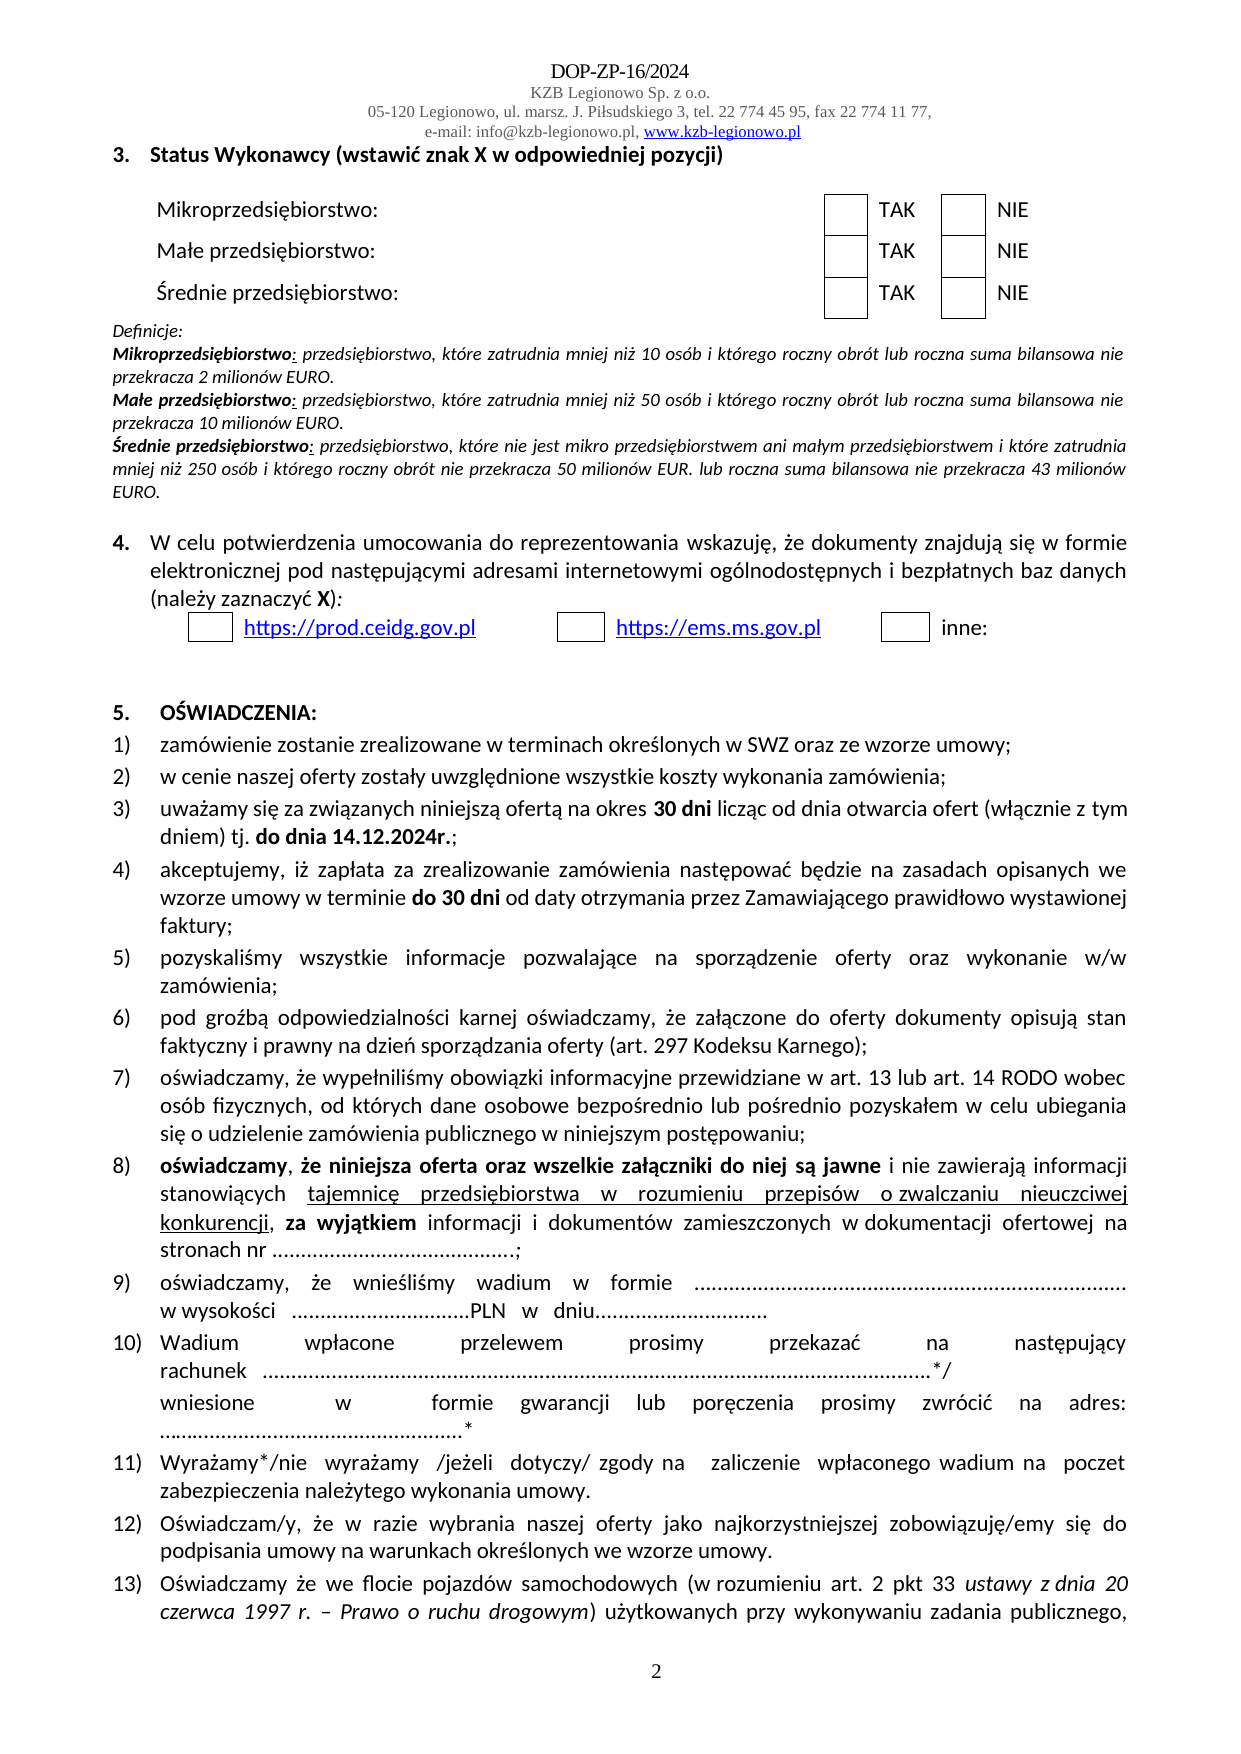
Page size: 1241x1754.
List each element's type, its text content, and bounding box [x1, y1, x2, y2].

text Małe przedsiębiorstwo: przedsiębiorstwo, które zatrudnia mniej niż 50 osób i którego roczny obrót lub roczna suma bilansowa nie przekracza 10 milionów EURO. [112, 388, 1125, 434]
list pod groźbą odpowiedzialności karnej oświadczamy, że załączone do oferty dokumenty opisują stan faktyczny i prawny na dzień sporządzania oferty (art. 297 Kodeksu Karnego); [112, 1003, 1128, 1059]
list w cenie naszej oferty zostały uwzględnione wszystkie koszty wykonania zamówienia; [112, 762, 1128, 790]
list Wyrażamy*/nie wyrażamy /jeżeli dotyczy/ zgody na zaliczenie wpłaconego wadium na poczet zabezpieczenia należytego wykonania umowy. [112, 1448, 1128, 1504]
table_header [942, 195, 985, 235]
list Wadium wpłacone przelewem prosimy przekazać na następujący rachunek ....................................................................................................................*/ [112, 1328, 1128, 1384]
list oświadczamy, że niniejsza oferta oraz wszelkie załączniki do niej są jawne i nie zawierają informacji stanowiących tajemnicę przedsiębiorstwa w rozumieniu przepisów o zwalczaniu nieuczciwej konkurencji, za wyjątkiem informacji i dokumentów zamieszczonych w dokumentacji ofertowej na stronach nr ..........................................; [112, 1152, 1128, 1264]
text Definicje: [112, 319, 1125, 342]
list OŚWIADCZENIA: [112, 698, 1128, 726]
table_cell [942, 236, 985, 277]
table_header inne: [930, 612, 1052, 641]
table_header [825, 195, 867, 235]
table_header NIE [986, 194, 1059, 235]
list zamówienie zostanie zrealizowane w terminach określonych w SWZ oraz ze wzorze umowy; [112, 730, 1128, 758]
table_header https://ems.ms.gov.pl [605, 612, 881, 641]
list pozyskaliśmy wszystkie informacje pozwalające na sporządzenie oferty oraz wykonanie w/w zamówienia; [112, 943, 1128, 999]
table_cell NIE [986, 235, 1059, 277]
table_header Mikroprzedsiębiorstwo: [145, 194, 824, 235]
table_cell NIE [986, 277, 1059, 318]
table_cell [942, 278, 985, 318]
table_cell [825, 278, 867, 318]
list uważamy się za związanych niniejszą ofertą na okres 30 dni licząc od dnia otwarcia ofert (włącznie z tym dniem) tj. do dnia 14.12.2024r.; [112, 794, 1128, 851]
table_cell TAK [868, 277, 941, 318]
list Oświadczam/y, że w razie wybrania naszej oferty jako najkorzystniejszej zobowiązuję/emy się do podpisania umowy na warunkach określonych we wzorze umowy. [112, 1509, 1128, 1565]
table_cell Małe przedsiębiorstwo: [145, 235, 824, 277]
table_header [189, 613, 232, 641]
list akceptujemy, iż zapłata za zrealizowanie zamówienia następować będzie na zasadach opisanych we wzorze umowy w terminie do 30 dni od daty otrzymania przez Zamawiającego prawidłowo wystawionej faktury; [112, 855, 1128, 939]
table_cell TAK [868, 235, 941, 277]
table_cell Średnie przedsiębiorstwo: [145, 277, 824, 318]
table_header [558, 613, 604, 641]
table_header [882, 613, 929, 641]
list oświadczamy, że wnieśliśmy wadium w formie ........................................................................... w wysokości ...............................PLN w dniu.............................. [112, 1268, 1128, 1324]
text Średnie przedsiębiorstwo: przedsiębiorstwo, które nie jest mikro przedsiębiorstwem ani małym przedsiębiorstwem i które zatrudnia mniej niż 250 osób i którego roczny obrót nie przekracza 50 milionów EUR. lub roczna suma bilansowa nie przekracza 43 milionów EURO. [112, 434, 1128, 503]
table_cell [825, 236, 867, 277]
list oświadczamy, że wypełniliśmy obowiązki informacyjne przewidziane w art. 13 lub art. 14 RODO wobec osób fizycznych, od których dane osobowe bezpośrednio lub pośrednio pozyskałem w celu ubiegania się o udzielenie zamówienia publicznego w niniejszym postępowaniu; [112, 1063, 1128, 1147]
text Mikroprzedsiębiorstwo: przedsiębiorstwo, które zatrudnia mniej niż 10 osób i którego roczny obrót lub roczna suma bilansowa nie przekracza 2 milionów EURO. [112, 342, 1125, 388]
text wniesione w formie gwarancji lub poręczenia prosimy zwrócić na adres: ……...............................................* [160, 1388, 1128, 1444]
list Status Wykonawcy (wstawić znak X w odpowiedniej pozycji) [112, 141, 1128, 169]
table_header TAK [868, 194, 941, 235]
list W celu potwierdzenia umocowania do reprezentowania wskazuję, że dokumenty znajdują się w formie elektronicznej pod następującymi adresami internetowymi ogólnodostępnych i bezpłatnych baz danych (należy zaznaczyć X): [112, 528, 1128, 612]
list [112, 1569, 1128, 1625]
table_header https://prod.ceidg.gov.pl [233, 612, 557, 641]
